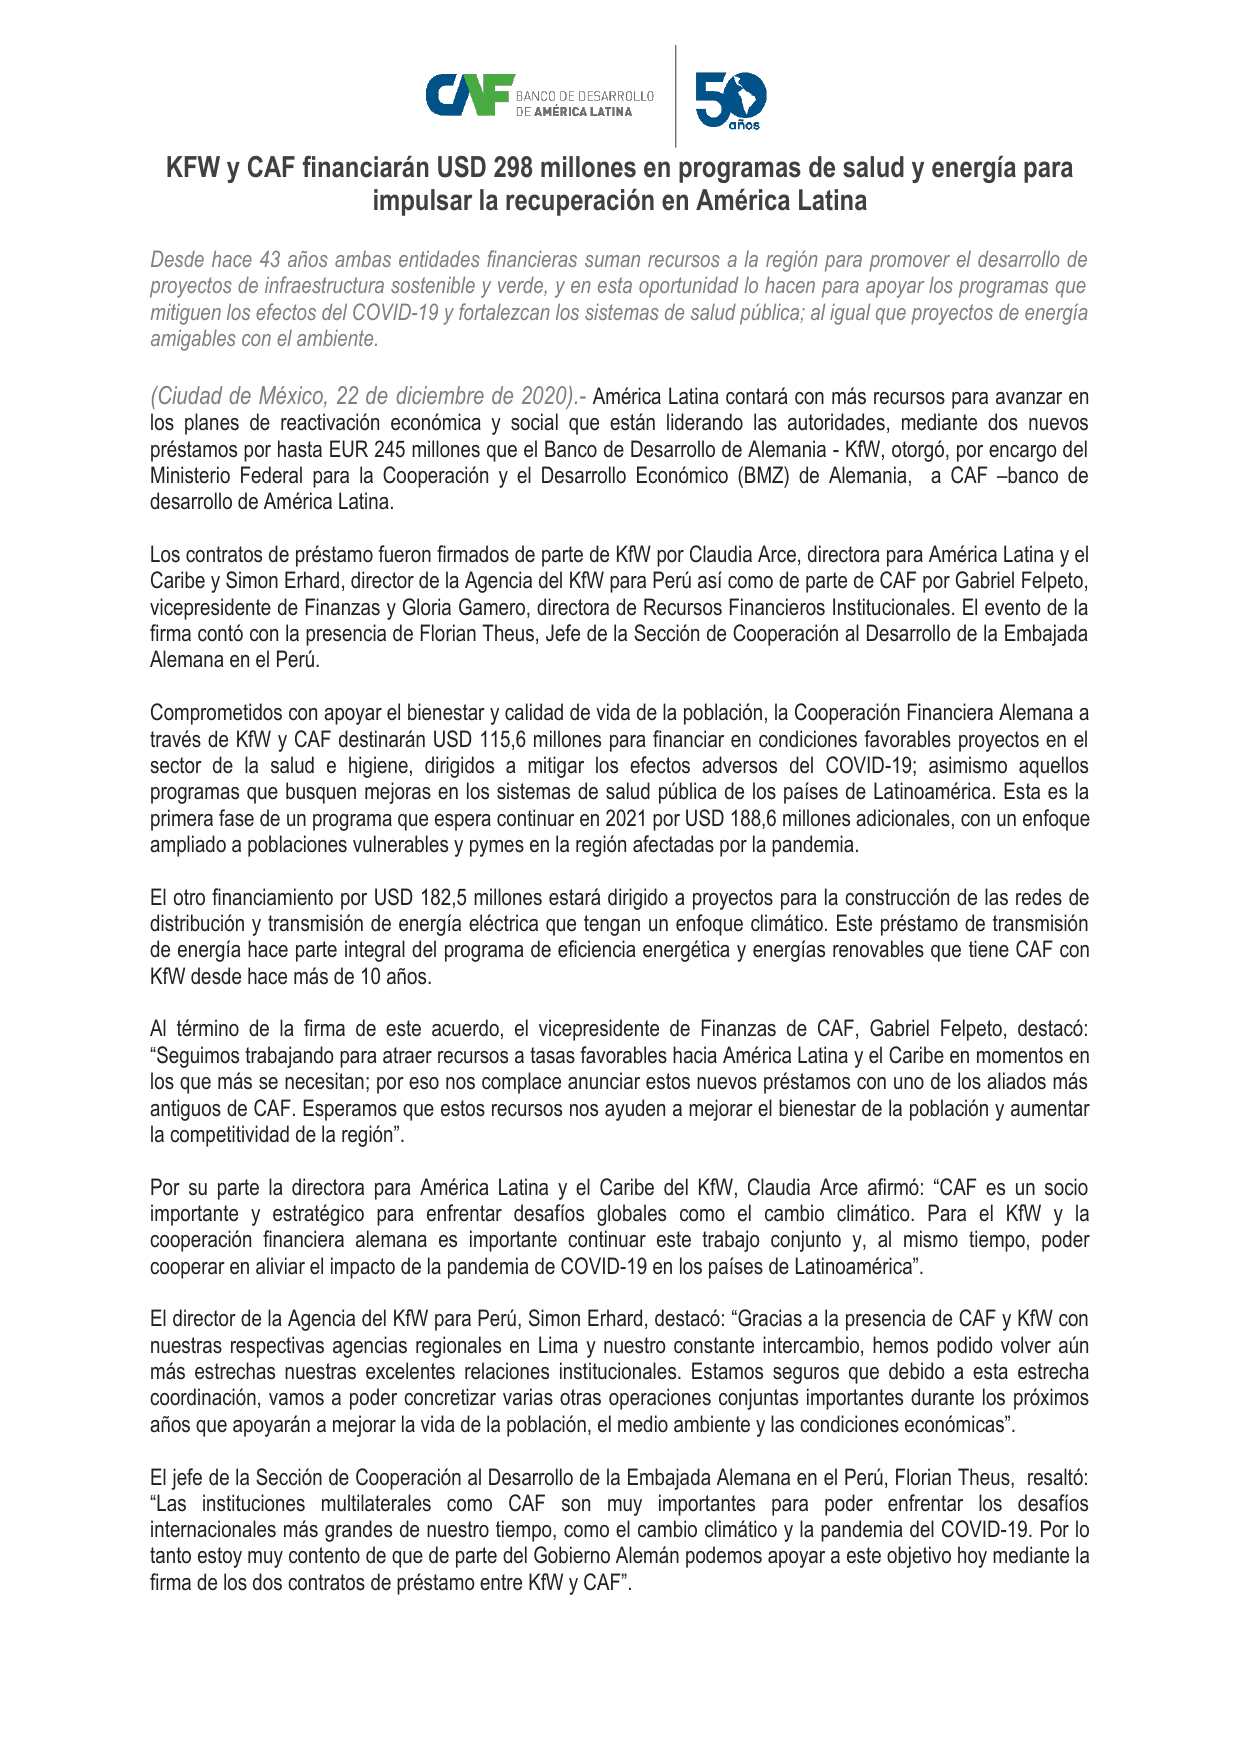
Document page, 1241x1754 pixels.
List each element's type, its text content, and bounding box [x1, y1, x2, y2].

text KFW y CAF financiarán USD 298 millones en programas de salud y energía para impulsar la recuperación en América Latina [150, 150, 1090, 217]
text Al término de la firma de este acuerdo, el vicepresidente de Finanzas de CAF, Gabriel Felpeto, destacó: “Seguimos trabajando para atraer recursos a tasas favorables hacia América Latina y el Caribe en momentos en los que más se necesitan; por eso nos complace anunciar estos nuevos préstamos con uno de los aliados más antiguos de CAF. Esperamos que estos recursos nos ayuden a mejorar el bienestar de la población y aumentar la competitividad de la región”. [150, 1015, 1090, 1147]
text Desde hace 43 años ambas entidades financieras suman recursos a la región para promover el desarrollo de proyectos de infraestructura sostenible y verde, y en esta oportunidad lo hacen para apoyar los programas que mitiguen los efectos del COVID-19 y fortalezcan los sistemas de salud pública; al igual que proyectos de energía amigables con el ambiente. [150, 246, 1090, 351]
text El jefe de la Sección de Cooperación al Desarrollo de la Embajada Alemana en el Perú, Florian Theus, resaltó: “Las instituciones multilaterales como CAF son muy importantes para poder enfrentar los desafíos internacionales más grandes de nuestro tiempo, como el cambio climático y la pandemia del COVID-19. Por lo tanto estoy muy contento de que de parte del Gobierno Alemán podemos apoyar a este objetivo hoy mediante la firma de los dos contratos de préstamo entre KfW y CAF”. [150, 1463, 1090, 1595]
text El otro financiamiento por USD 182,5 millones estará dirigido a proyectos para la construcción de las redes de distribución y transmisión de energía eléctrica que tengan un enfoque climático. Este préstamo de transmisión de energía hace parte integral del programa de eficiencia energética y energías renovables que tiene CAF con KfW desde hace más de 10 años. [150, 884, 1090, 989]
text Comprometidos con apoyar el bienestar y calidad de vida de la población, la Cooperación Financiera Alemana a través de KfW y CAF destinarán USD 115,6 millones para financiar en condiciones favorables proyectos en el sector de la salud e higiene, dirigidos a mitigar los efectos adversos del COVID-19; asimismo aquellos programas que busquen mejoras en los sistemas de salud pública de los países de Latinoamérica. Esta es la primera fase de un programa que espera continuar en 2021 por USD 188,6 millones adicionales, con un enfoque ampliado a poblaciones vulnerables y pymes en la región afectadas por la pandemia. [150, 699, 1090, 857]
text (Ciudad de México, 22 de diciembre de 2020).- América Latina contará con más recursos para avanzar en los planes de reactivación económica y social que están liderando las autoridades, mediante dos nuevos préstamos por hasta EUR 245 millones que el Banco de Desarrollo de Alemania - KfW, otorgó, por encargo del Ministerio Federal para la Cooperación y el Desarrollo Económico (BMZ) de Alemania, a CAF –banco de desarrollo de América Latina. [150, 381, 1090, 515]
text El director de la Agencia del KfW para Perú, Simon Erhard, destacó: “Gracias a la presencia de CAF y KfW con nuestras respectivas agencias regionales en Lima y nuestro constante intercambio, hemos podido volver aún más estrechas nuestras excelentes relaciones institucionales. Estamos seguros que debido a esta estrecha coordinación, vamos a poder concretizar varias otras operaciones conjuntas importantes durante los próximos años que apoyarán a mejorar la vida de la población, el medio ambiente y las condiciones económicas”. [150, 1305, 1090, 1437]
text Por su parte la directora para América Latina y el Caribe del KfW, Claudia Arce afirmó: “CAF es un socio importante y estratégico para enfrentar desafíos globales como el cambio climático. Para el KfW y la cooperación financiera alemana es importante continuar este trabajo conjunto y, al mismo tiempo, poder cooperar en aliviar el impacto de la pandemia de COVID-19 en los países de Latinoamérica”. [150, 1173, 1090, 1279]
picture [423, 42, 769, 150]
text Los contratos de préstamo fueron firmados de parte de KfW por Claudia Arce, directora para América Latina y el Caribe y Simon Erhard, director de la Agencia del KfW para Perú así como de parte de CAF por Gabriel Felpeto, vicepresidente de Finanzas y Gloria Gamero, directora de Recursos Financieros Institucionales. El evento de la firma contó con la presencia de Florian Theus, Jefe de la Sección de Cooperación al Desarrollo de la Embajada Alemana en el Perú. [150, 541, 1090, 673]
